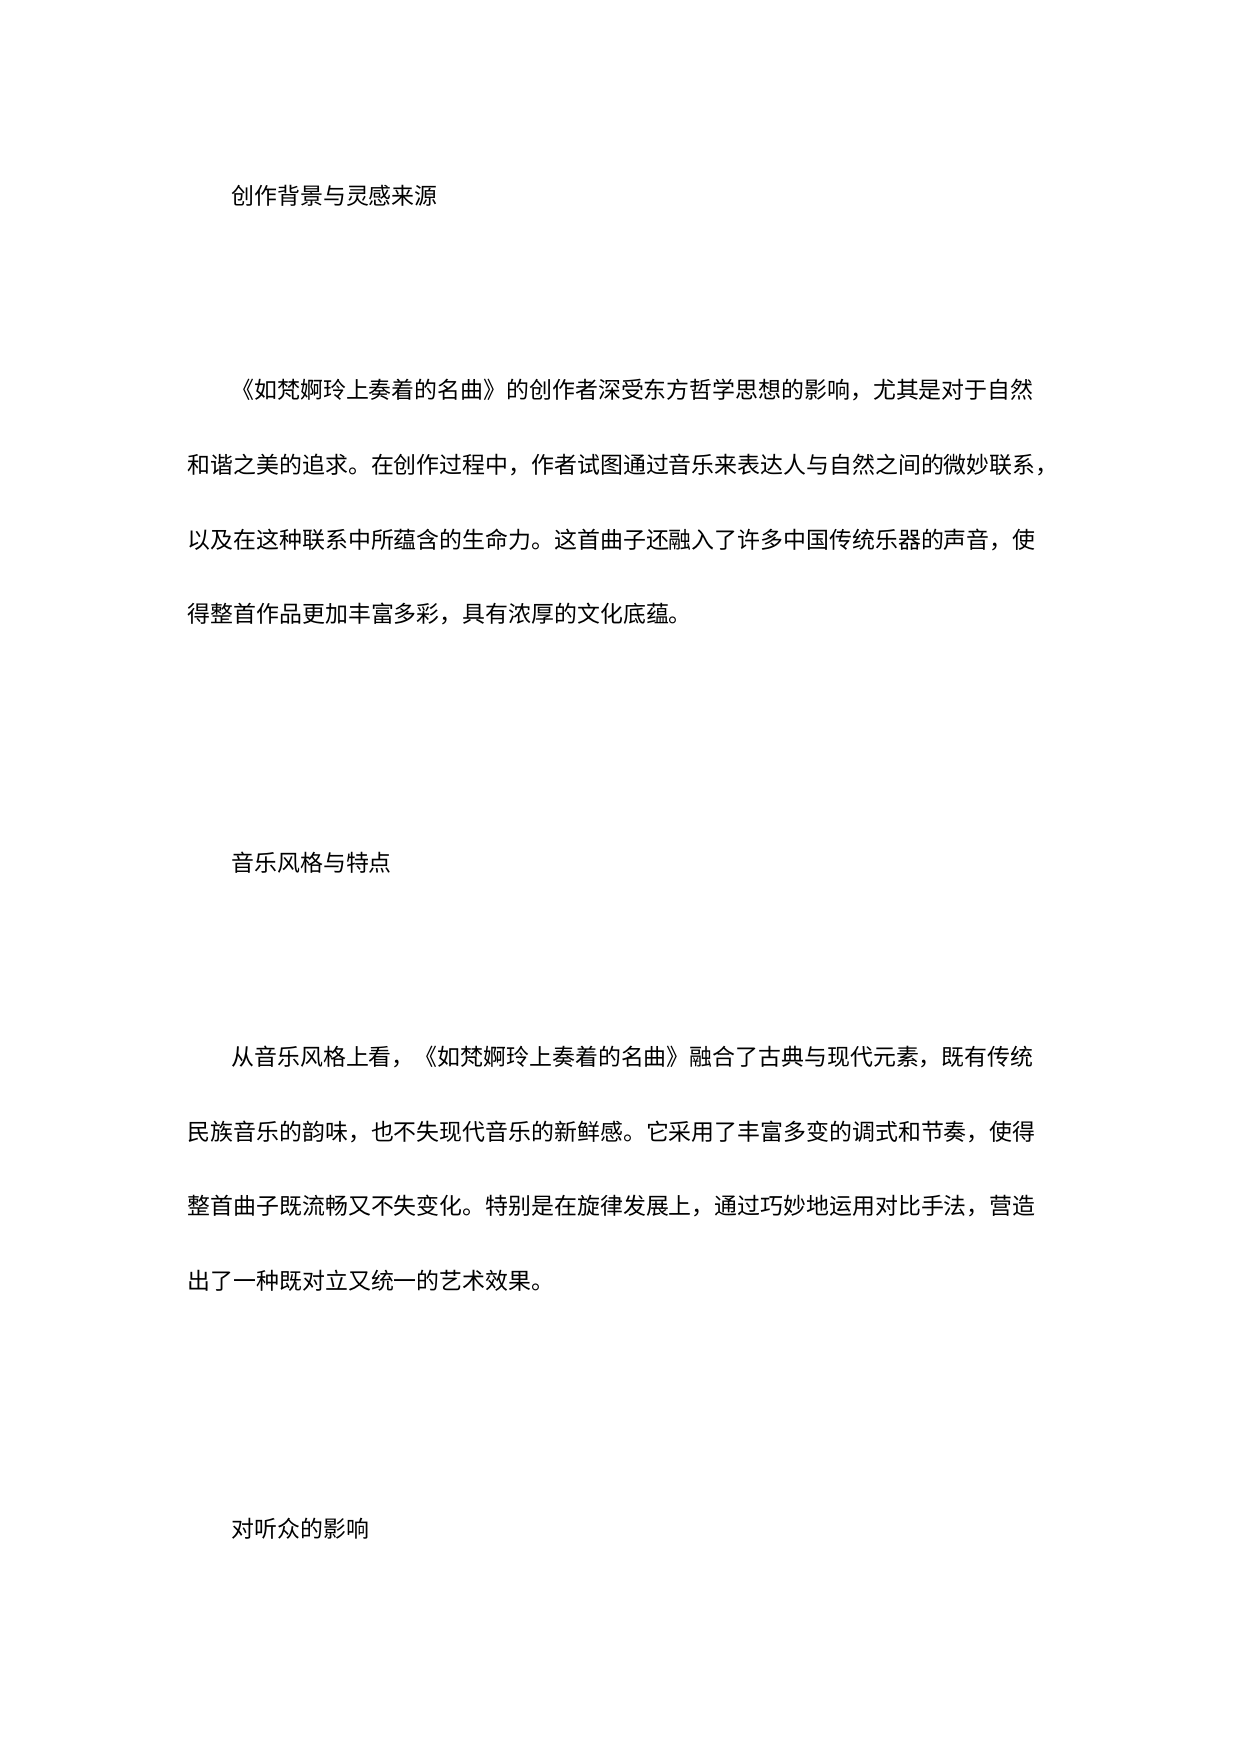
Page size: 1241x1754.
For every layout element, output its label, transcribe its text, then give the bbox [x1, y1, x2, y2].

text 对听众的影响 [187, 1495, 1053, 1560]
text 创作背景与灵感来源 [187, 162, 1053, 227]
text 《如梵婀玲上奏着的名曲》的创作者深受东方哲学思想的影响，尤其是对于自然和谐之美的追求。在创作过程中，作者试图通过音乐来表达人与自然之间的微妙联系，以及在这种联系中所蕴含的生命力。这首曲子还融入了许多中国传统乐器的声音，使得整首作品更加丰富多彩，具有浓厚的文化底蕴。 [187, 356, 1053, 645]
text 音乐风格与特点 [187, 828, 1053, 893]
text 从音乐风格上看，《如梵婀玲上奏着的名曲》融合了古典与现代元素，既有传统民族音乐的韵味，也不失现代音乐的新鲜感。它采用了丰富多变的调式和节奏，使得整首曲子既流畅又不失变化。特别是在旋律发展上，通过巧妙地运用对比手法，营造出了一种既对立又统一的艺术效果。 [187, 1023, 1053, 1312]
